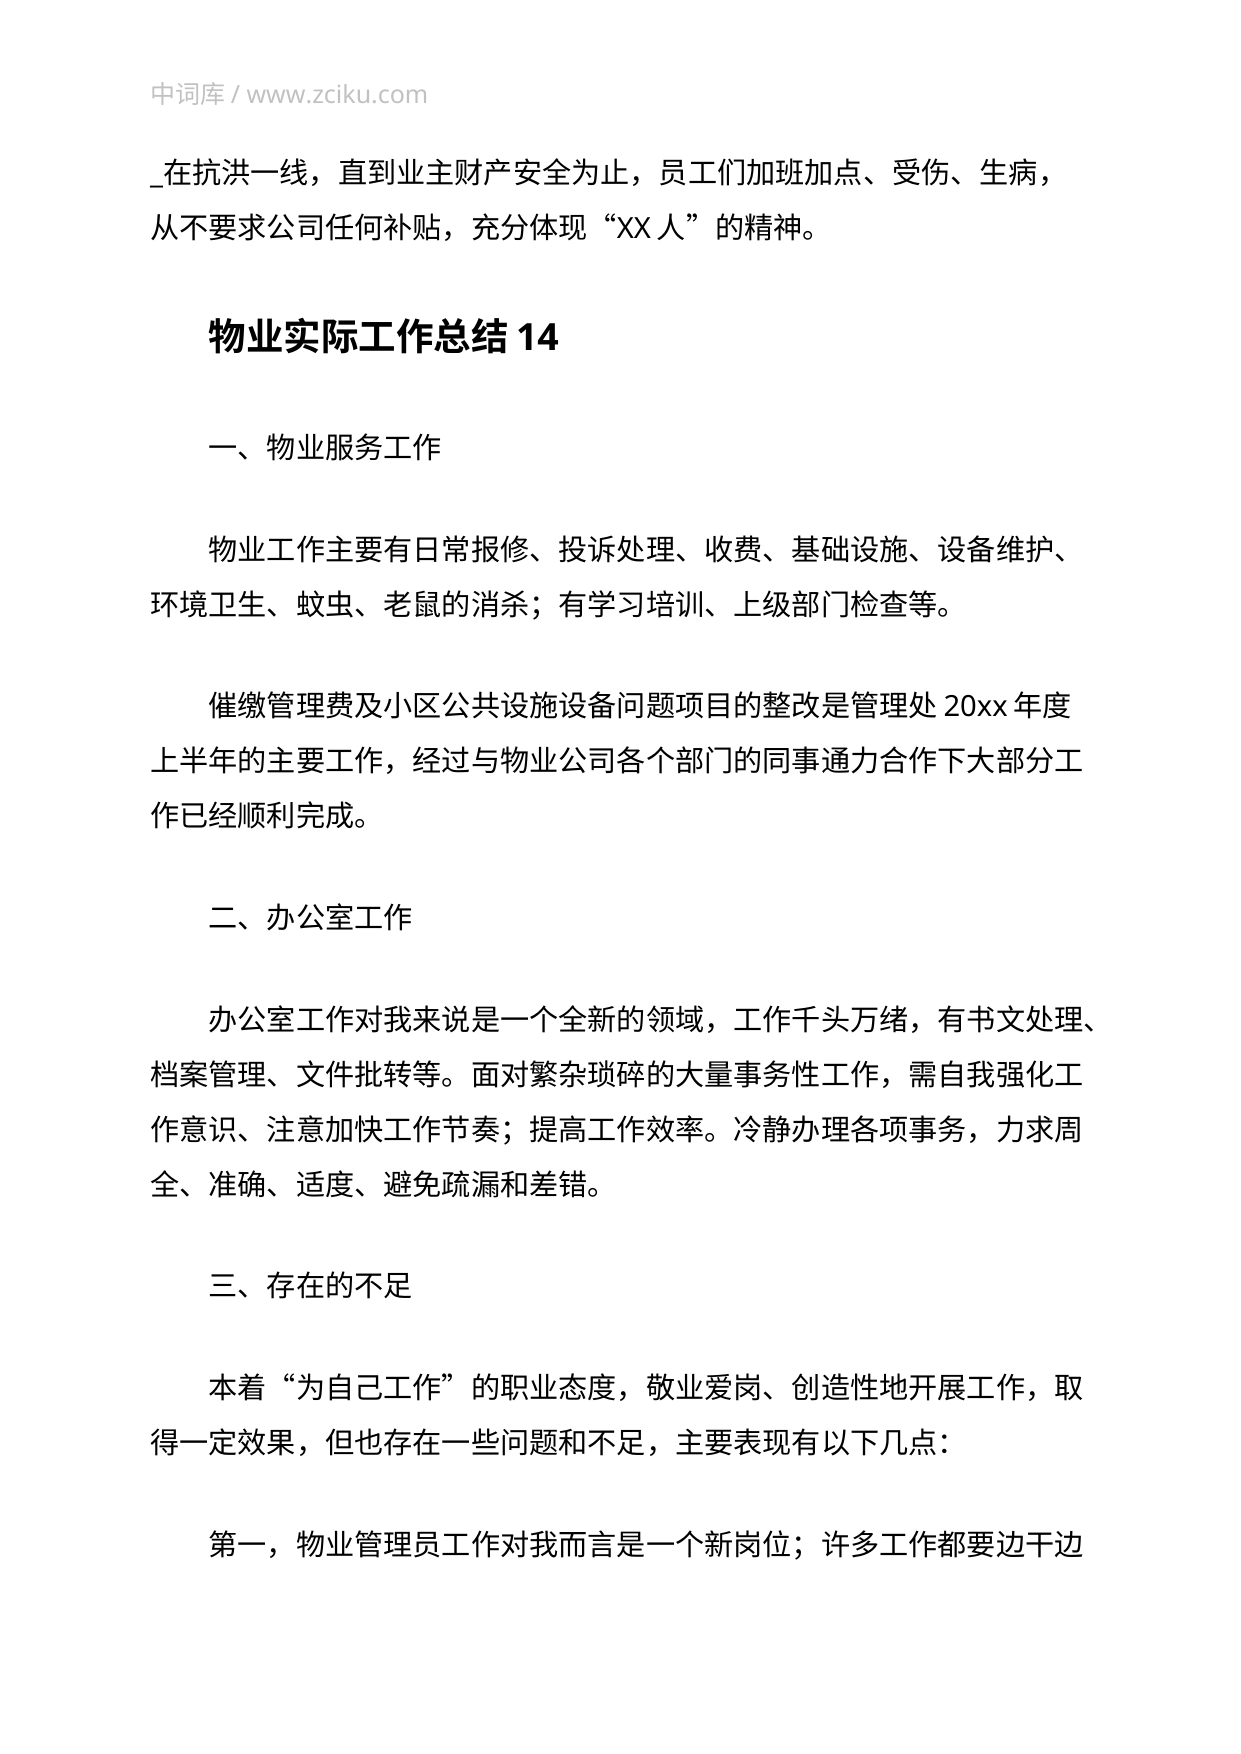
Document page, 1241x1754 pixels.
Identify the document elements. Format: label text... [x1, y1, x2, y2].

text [150, 1521, 1090, 1564]
text 催缴管理费及小区公共设施设备问题项目的整改是管理处20xx年度上半年的主要工作，经过与物业公司各个部门的同事通力合作下大部分工作已经顺利完成。 [150, 683, 1090, 835]
text 办公室工作对我来说是一个全新的领域，工作千头万绪，有书文处理、档案管理、文件批转等。面对繁杂琐碎的大量事务性工作，需自我强化工作意识、注意加快工作节奏；提高工作效率。冷静办理各项事务，力求周全、准确、适度、避免疏漏和差错。 [150, 996, 1090, 1203]
text 本着“为自己工作”的职业态度，敬业爱岗、创造性地开展工作，取得一定效果，但也存在一些问题和不足，主要表现有以下几点： [150, 1365, 1090, 1462]
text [150, 150, 1090, 247]
text 三、存在的不足 [150, 1263, 1090, 1305]
text 物业实际工作总结14 [150, 307, 1090, 361]
text 二、办公室工作 [150, 895, 1090, 937]
text 物业工作主要有日常报修、投诉处理、收费、基础设施、设备维护、环境卫生、蚊虫、老鼠的消杀；有学习培训、上级部门检查等。 [150, 526, 1090, 623]
text 一、物业服务工作 [150, 424, 1090, 467]
